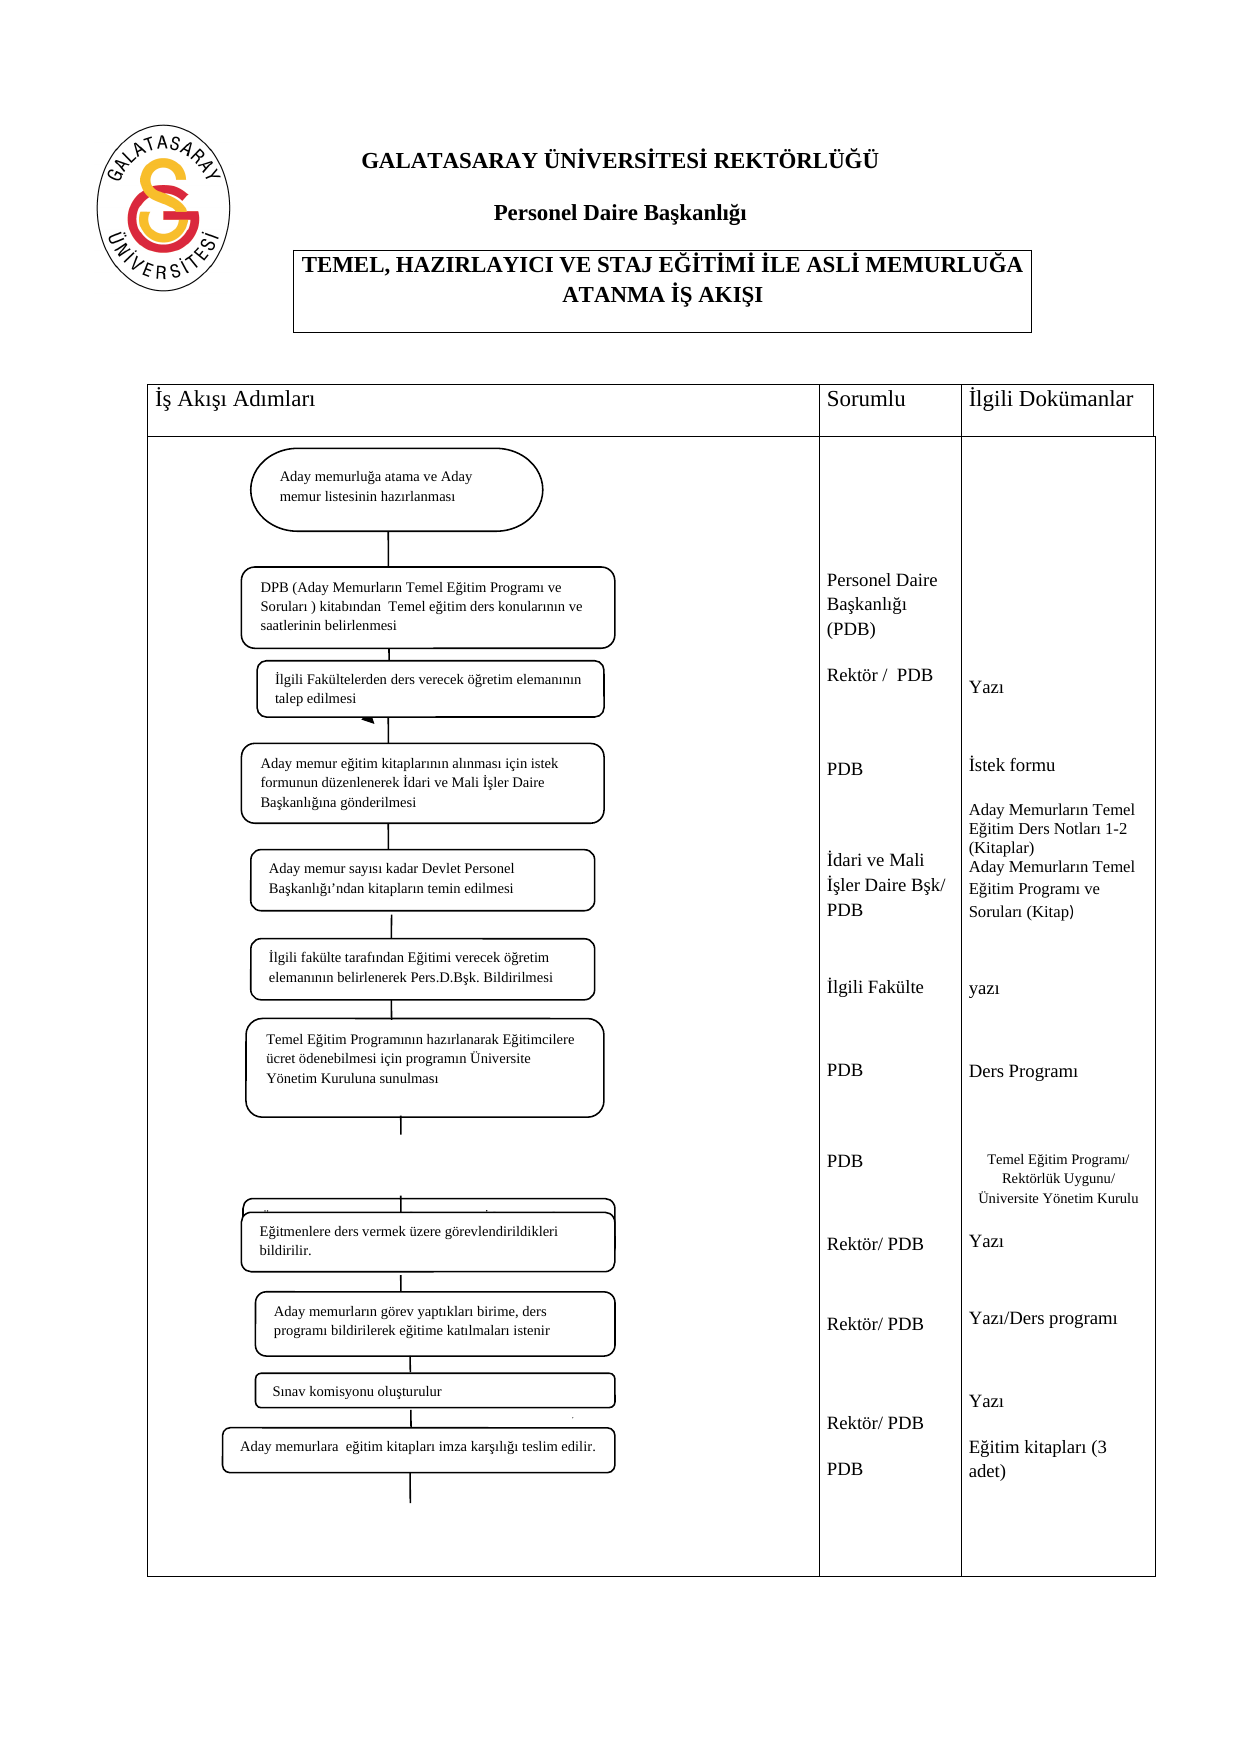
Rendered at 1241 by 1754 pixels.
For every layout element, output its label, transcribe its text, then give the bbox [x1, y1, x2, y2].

picture [93, 121, 234, 294]
table_header TEMEL, HAZIRLAYICI VE STAJ EĞİTİMİ İLE ASLİ MEMURLUĞA ATANMA İŞ AKIŞI [294, 251, 1031, 332]
text Personel Daire Başkanlığı [148, 199, 1093, 225]
text GALATASARAY ÜNİVERSİTESİ REKTÖRLÜĞÜ [148, 148, 1093, 174]
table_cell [962, 437, 1155, 1576]
table_header İş Akışı Adımları [148, 385, 819, 436]
table_cell [148, 437, 819, 1576]
table_header Sorumlu [820, 385, 961, 436]
table_header İlgili Dokümanlar [962, 385, 1153, 436]
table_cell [820, 437, 961, 1576]
